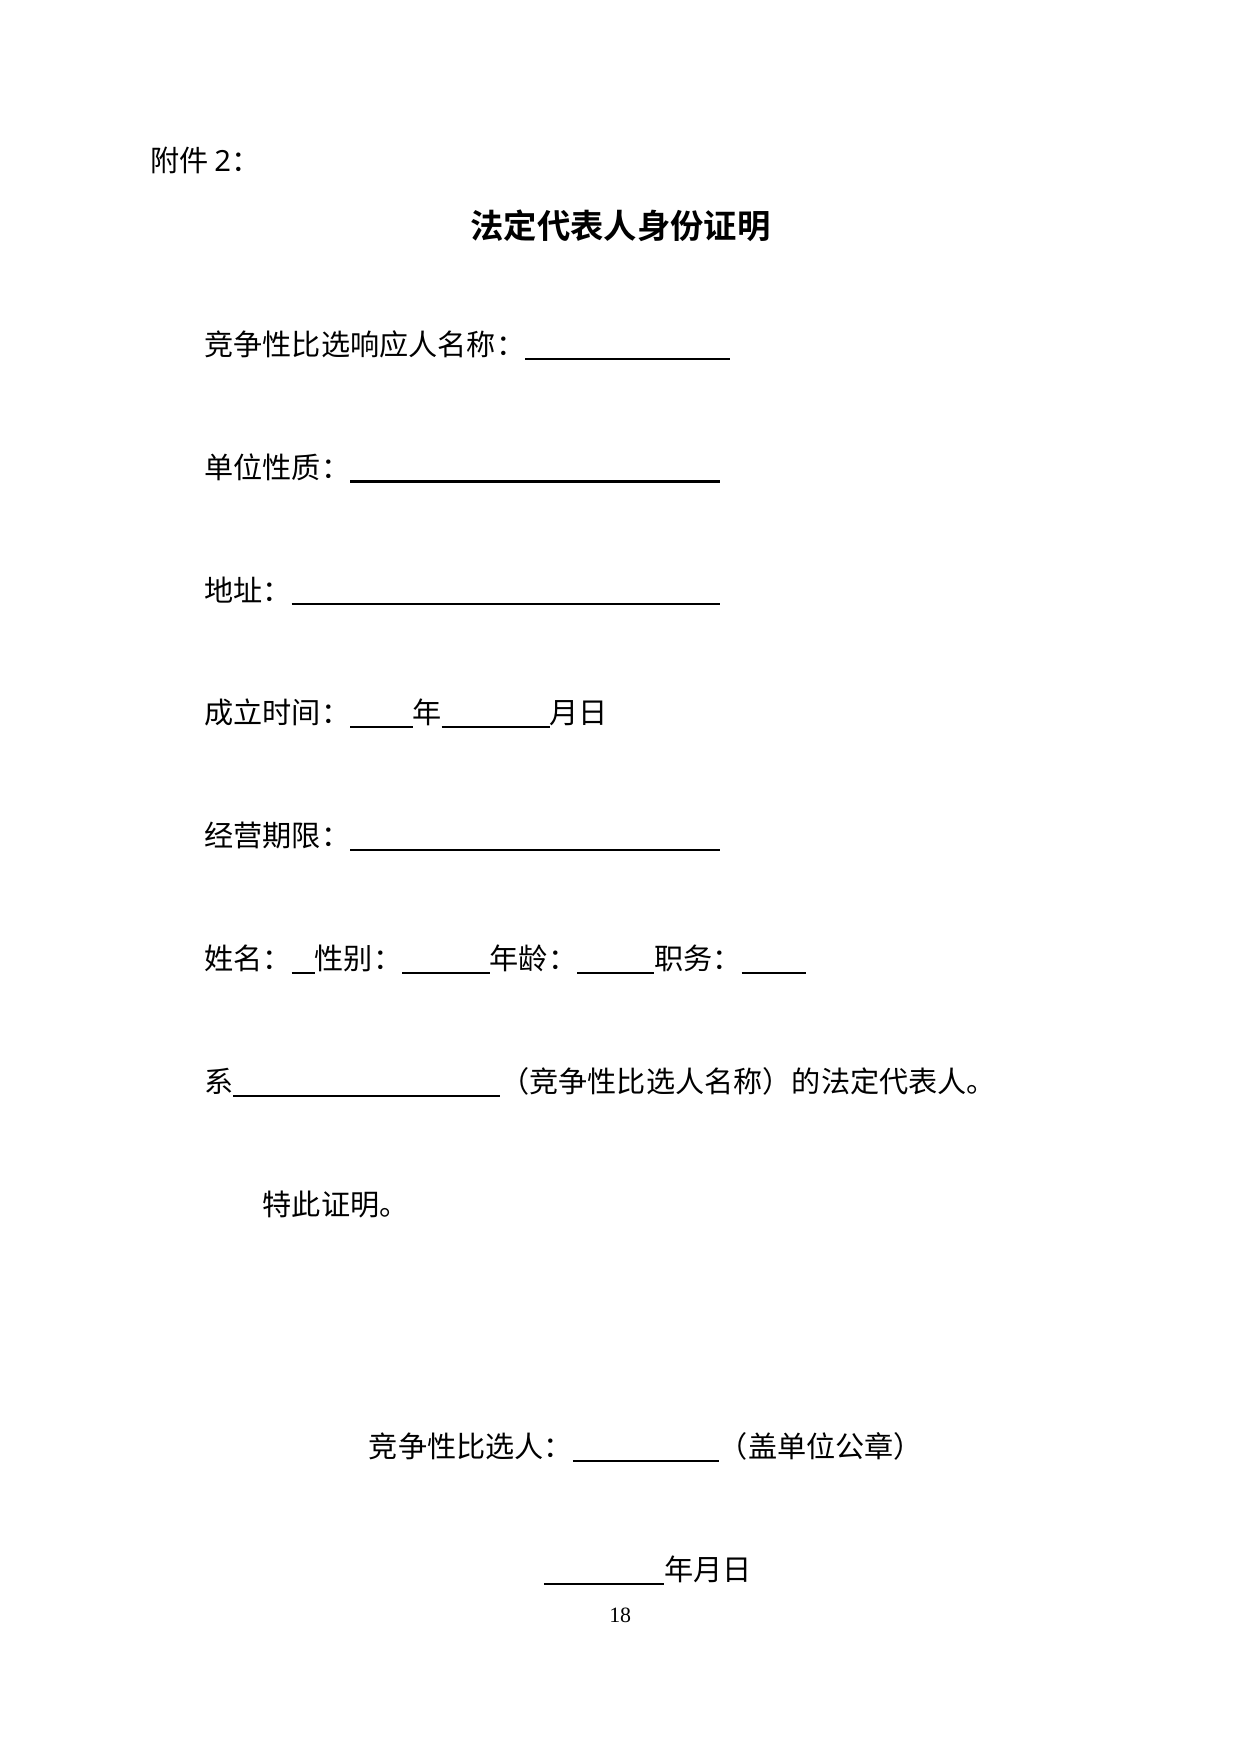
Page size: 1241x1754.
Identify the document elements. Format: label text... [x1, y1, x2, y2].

text 竞争性比选响应人名称： [150, 321, 1090, 363]
text 法定代表人身份证明 [150, 191, 1090, 256]
text 系 （竞争性比选人名称）的法定代表人。 [150, 1059, 1090, 1101]
text 成立时间： 年 月日 [150, 690, 1090, 732]
text 年月日 [150, 1546, 1090, 1589]
text 地址： [150, 567, 1090, 609]
text 经营期限： [150, 813, 1090, 855]
text 姓名： 性别： 年龄： 职务： [150, 936, 1090, 978]
text 特此证明。 [150, 1182, 1090, 1224]
text 单位性质： [150, 444, 1090, 486]
text 附件2： [150, 126, 1090, 191]
text 竞争性比选人： （盖单位公章） [150, 1423, 1090, 1466]
